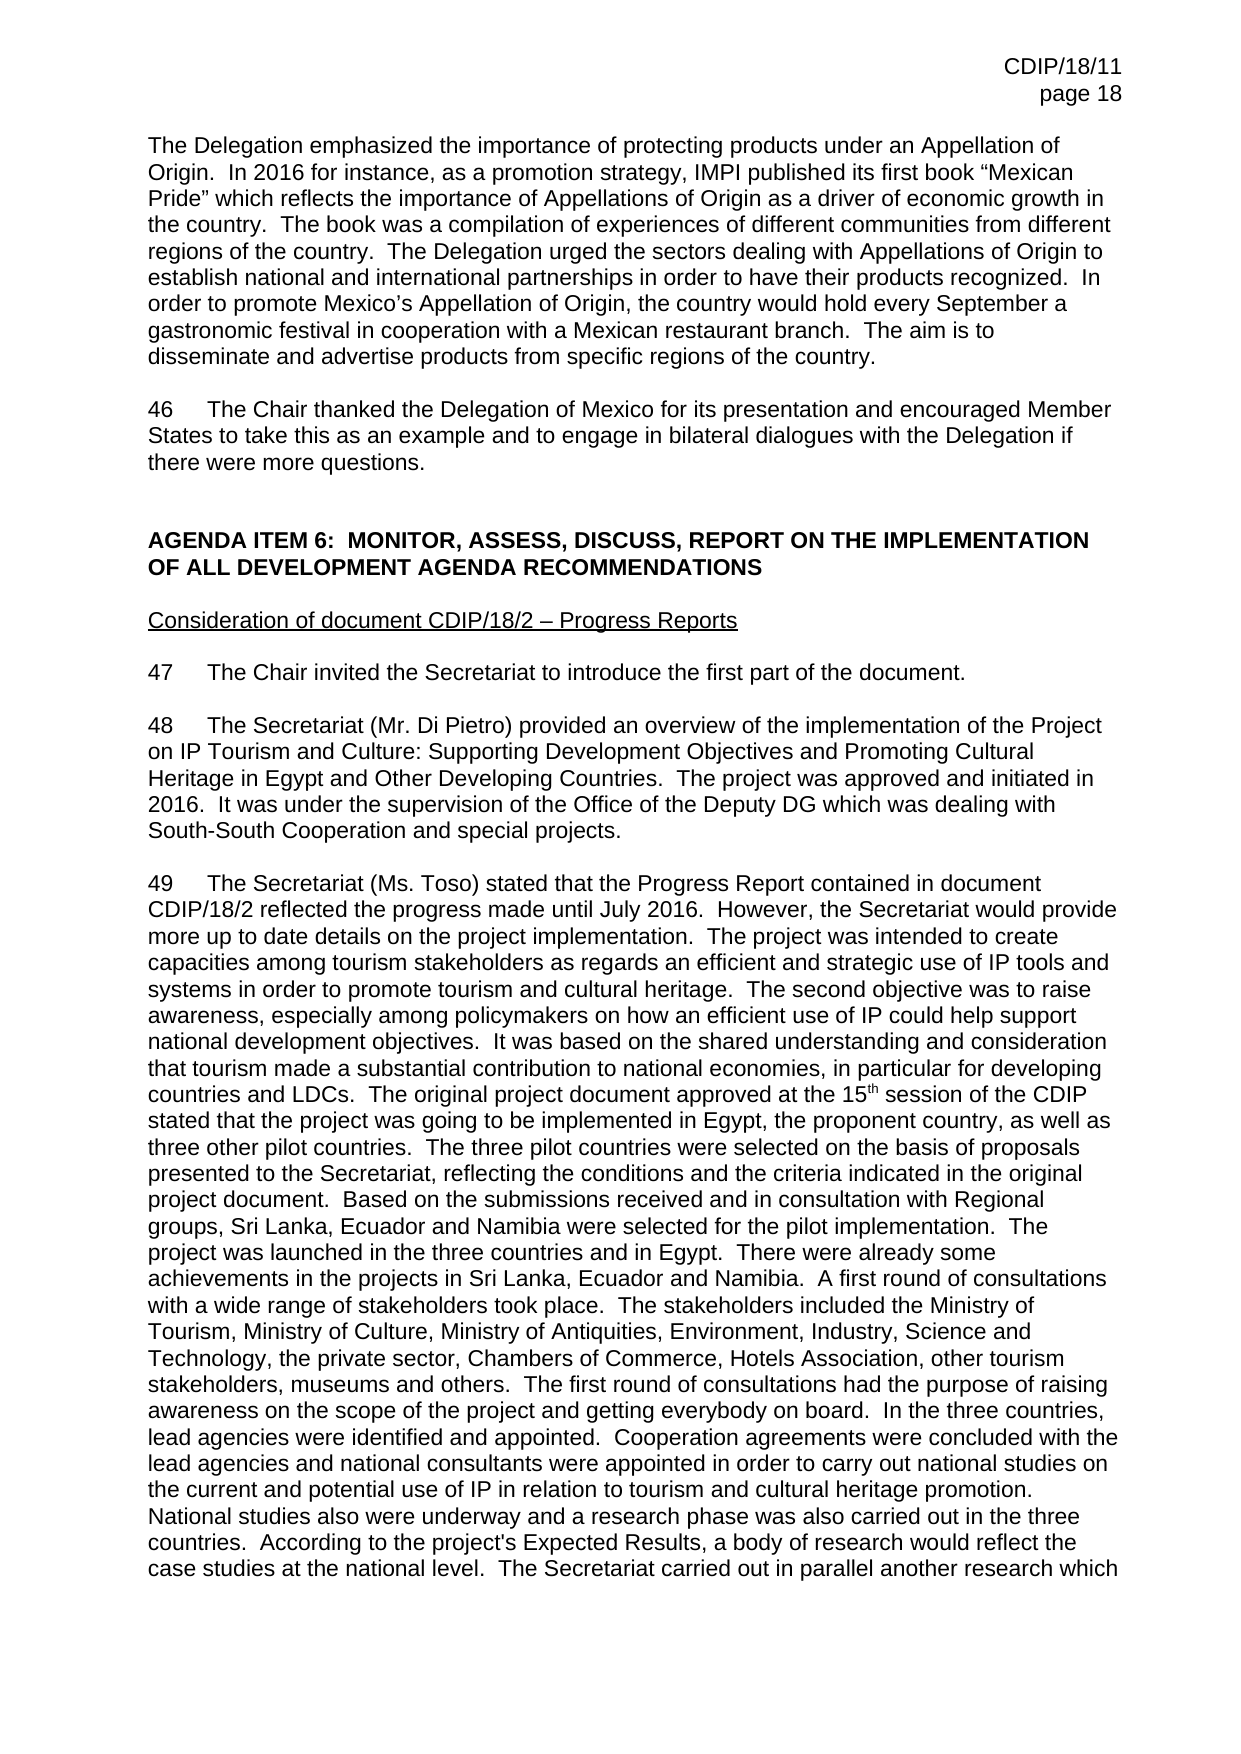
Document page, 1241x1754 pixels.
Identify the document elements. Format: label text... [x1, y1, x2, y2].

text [148, 132, 1122, 369]
text The Chair invited the Secretariat to introduce the first part of the document. [148, 659, 1122, 686]
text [148, 870, 1122, 1582]
text AGENDA ITEM 6: MONITOR, ASSESS, DISCUSS, REPORT ON THE IMPLEMENTATION OF ALL DEVELOPMENT AGENDA RECOMMENDATIONS [148, 527, 1122, 580]
text The Secretariat (Mr. Di Pietro) provided an overview of the implementation of the Project on IP Tourism and Culture: Supporting Development Objectives and Promoting Cultural Heritage in Egypt and Other Developing Countries. The project was approved and initiated in 2016. It was under the supervision of the Office of the Deputy DG which was dealing with South-South Cooperation and special projects. [148, 712, 1122, 844]
text The Chair thanked the Delegation of Mexico for its presentation and encouraged Member States to take this as an example and to engage in bilateral dialogues with the Delegation if there were more questions. [148, 396, 1122, 475]
text Consideration of document CDIP/18/2 – Progress Reports [148, 607, 1122, 633]
